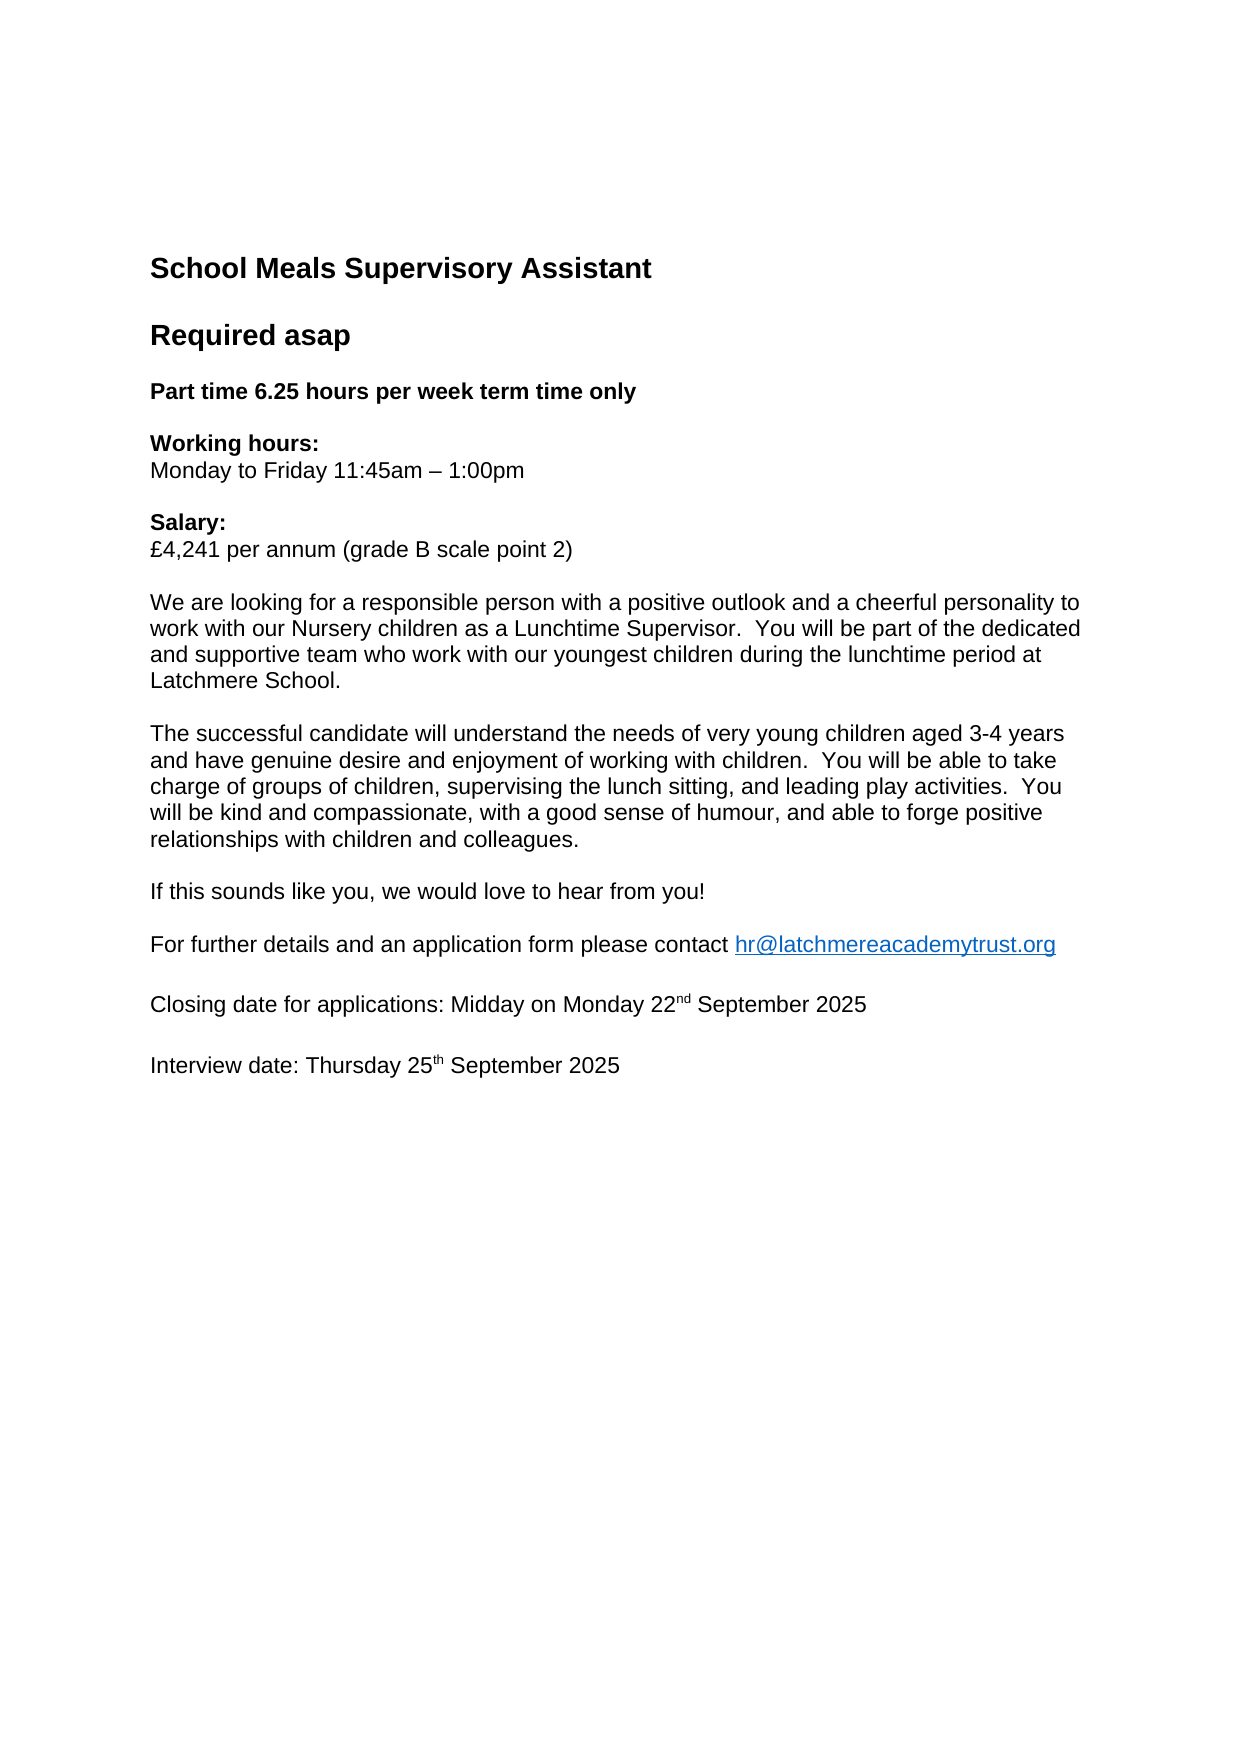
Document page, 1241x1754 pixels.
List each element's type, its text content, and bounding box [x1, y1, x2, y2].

text School Meals Supervisory Assistant [150, 251, 1090, 284]
text Working hours: [150, 430, 1090, 457]
text The successful candidate will understand the needs of very young children aged 3-4 years and have genuine desire and enjoyment of working with children. You will be able to take charge of groups of children, supervising the lunch sitting, and leading play activities. You will be kind and compassionate, with a good sense of humour, and able to forge positive relationships with children and colleagues. [150, 720, 1090, 852]
text For further details and an application form please contact hr@latchmereacademytrust.org [150, 931, 1090, 957]
text Part time 6.25 hours per week term time only [150, 378, 1090, 404]
text Salary: [150, 509, 1090, 536]
text £4,241 per annum (grade B scale point 2) [150, 536, 1090, 562]
text If this sounds like you, we would love to hear from you! [150, 878, 1090, 905]
text Closing date for applications: Midday on Monday 22nd September 2025 [150, 991, 1090, 1018]
text Required asap [150, 318, 1090, 351]
text We are looking for a responsible person with a positive outlook and a cheerful personality to work with our Nursery children as a Lunchtime Supervisor. You will be part of the dedicated and supportive team who work with our youngest children during the lunchtime period at Latchmere School. [150, 588, 1090, 694]
text Monday to Friday 11:45am – 1:00pm [150, 457, 1090, 483]
text Interview date: Thursday 25th September 2025 [150, 1052, 1090, 1078]
